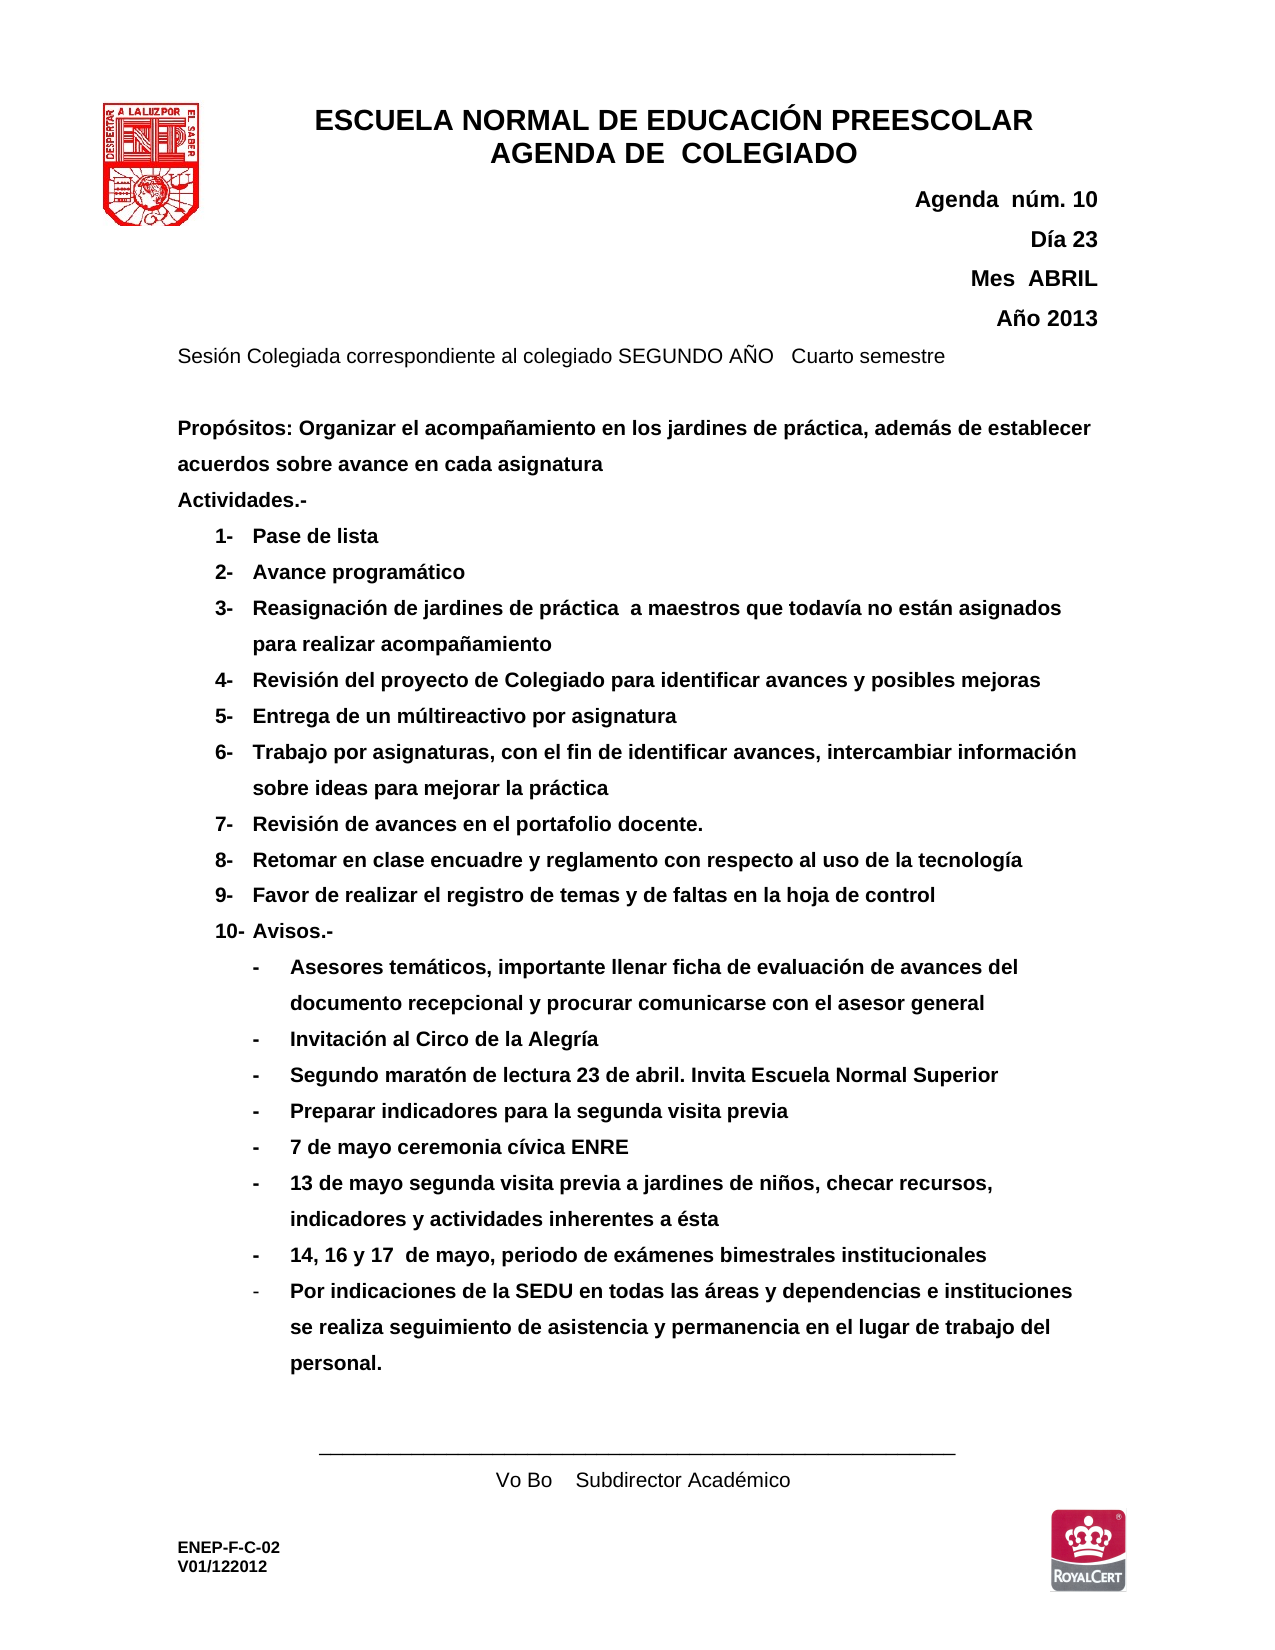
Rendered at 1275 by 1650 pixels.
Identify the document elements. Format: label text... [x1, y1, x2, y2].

picture [1050, 1508, 1127, 1592]
list Pase de lista [215, 524, 1098, 548]
list 14, 16 y 17 de mayo, periodo de exámenes bimestrales institucionales [252, 1243, 1098, 1267]
list Por indicaciones de la SEDU en todas las áreas y dependencias e instituciones se realiza seguimiento de asistencia y permanencia en el lugar de trabajo del personal. [252, 1279, 1098, 1418]
text Día 23 [177, 226, 1098, 252]
text AGENDA DE COLEGIADO [232, 136, 1098, 169]
list Avisos.- [215, 919, 1098, 943]
text Agenda núm. 10 [232, 186, 1098, 213]
list 7 de mayo ceremonia cívica ENRE [252, 1135, 1098, 1159]
list Trabajo por asignaturas, con el fin de identificar avances, intercambiar información sobre ideas para mejorar la práctica [215, 739, 1098, 799]
list Asesores temáticos, importante llenar ficha de evaluación de avances del documento recepcional y procurar comunicarse con el asesor general [252, 955, 1098, 1015]
text Propósitos: Organizar el acompañamiento en los jardines de práctica, además de establecer acuerdos sobre avance en cada asignatura [177, 416, 1098, 476]
list Invitación al Circo de la Alegría [252, 1027, 1098, 1051]
text Actividades.- [177, 488, 1098, 512]
text Año 2013 [177, 305, 1098, 331]
list Retomar en clase encuadre y reglamento con respecto al uso de la tecnología [215, 847, 1098, 871]
text _______________________________________________________ [177, 1432, 1098, 1456]
list Segundo maratón de lectura 23 de abril. Invita Escuela Normal Superior [252, 1063, 1098, 1087]
list 13 de mayo segunda visita previa a jardines de niños, checar recursos, indicadores y actividades inherentes a ésta [252, 1171, 1098, 1231]
list Favor de realizar el registro de temas y de faltas en la hoja de control [215, 883, 1098, 907]
list Reasignación de jardines de práctica a maestros que todavía no están asignados para realizar acompañamiento [215, 596, 1098, 656]
text Sesión Colegiada correspondiente al colegiado SEGUNDO AÑO Cuarto semestre [177, 344, 1098, 368]
list Revisión de avances en el portafolio docente. [215, 811, 1098, 835]
list Entrega de un múltireactivo por asignatura [215, 704, 1098, 728]
list Avance programático [215, 560, 1098, 584]
text ESCUELA NORMAL DE EDUCACIÓN PREESCOLAR [232, 102, 1098, 136]
text Vo Bo Subdirector Académico [177, 1468, 1098, 1492]
list Revisión del proyecto de Colegiado para identificar avances y posibles mejoras [215, 668, 1098, 692]
list Preparar indicadores para la segunda visita previa [252, 1099, 1098, 1123]
text Mes ABRIL [177, 265, 1098, 292]
